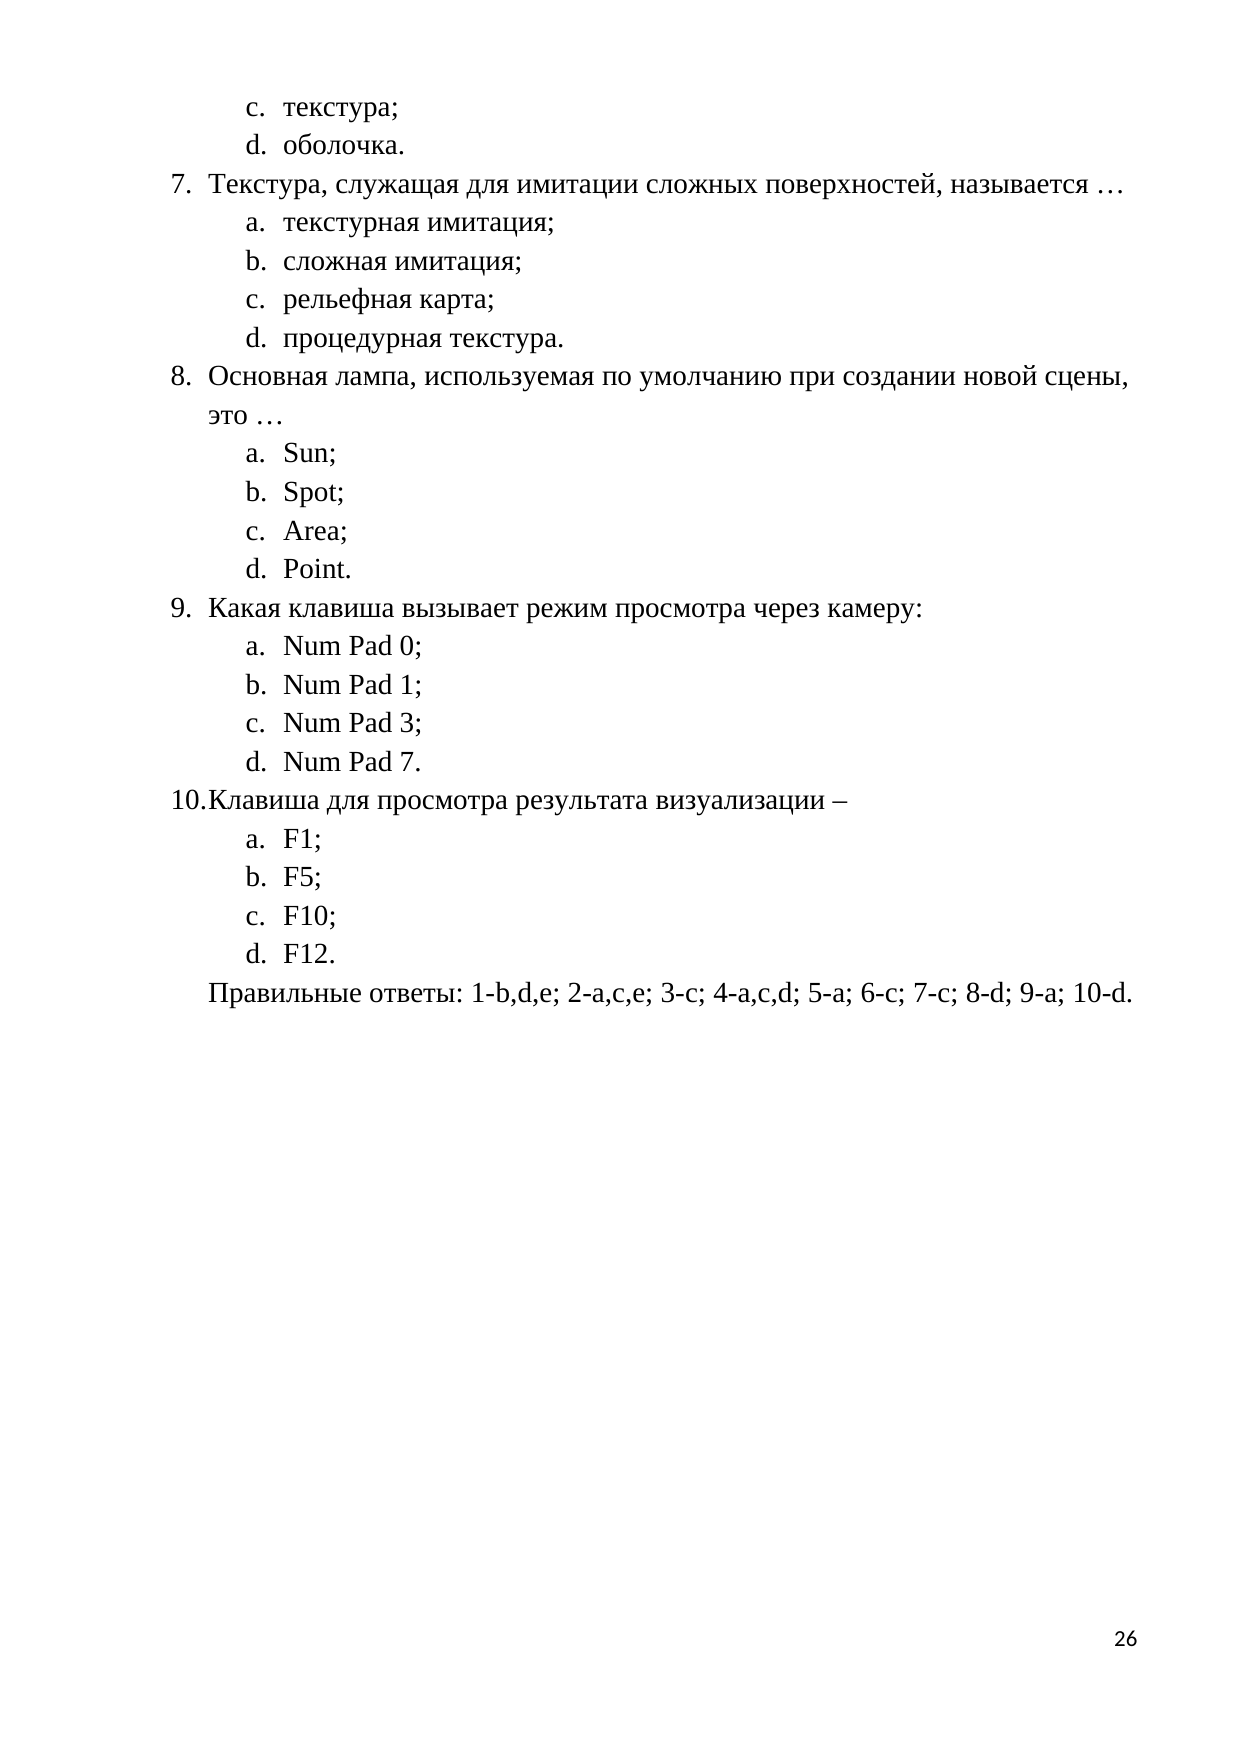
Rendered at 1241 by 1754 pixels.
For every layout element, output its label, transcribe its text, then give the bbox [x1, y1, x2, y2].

list сложная имитация; [245, 243, 1137, 276]
list оболочка. [245, 127, 1137, 161]
list Правильные ответы: 1-b,d,e; 2-a,c,e; 3-c; 4-a,c,d; 5-a; 6-c; 7-c; 8-d; 9-a; 10-d. [208, 975, 1137, 1009]
list текстура; [245, 89, 1137, 122]
list Клавиша для просмотра результата визуализации – [170, 782, 1137, 816]
list процедурная текстура. [245, 320, 1137, 353]
list Какая клавиша вызывает режим просмотра через камеру: [170, 590, 1137, 623]
list Sun; [245, 436, 1137, 469]
list Num Pad 3; [245, 705, 1137, 739]
list F10; [245, 898, 1137, 932]
list F5; [245, 859, 1137, 893]
list рельефная карта; [245, 281, 1137, 315]
list Area; [245, 513, 1137, 546]
list Num Pad 0; [245, 628, 1137, 662]
list Num Pad 1; [245, 667, 1137, 700]
list Point. [245, 551, 1137, 585]
list F1; [245, 821, 1137, 854]
list текстурная имитация; [245, 204, 1137, 238]
list Num Pad 7. [245, 744, 1137, 777]
list Spot; [245, 474, 1137, 508]
list F12. [245, 937, 1137, 970]
list Основная лампа, используемая по умолчанию при создании новой сцены, это … [170, 358, 1137, 431]
list Текстура, служащая для имитации сложных поверхностей, называется … [170, 166, 1137, 199]
